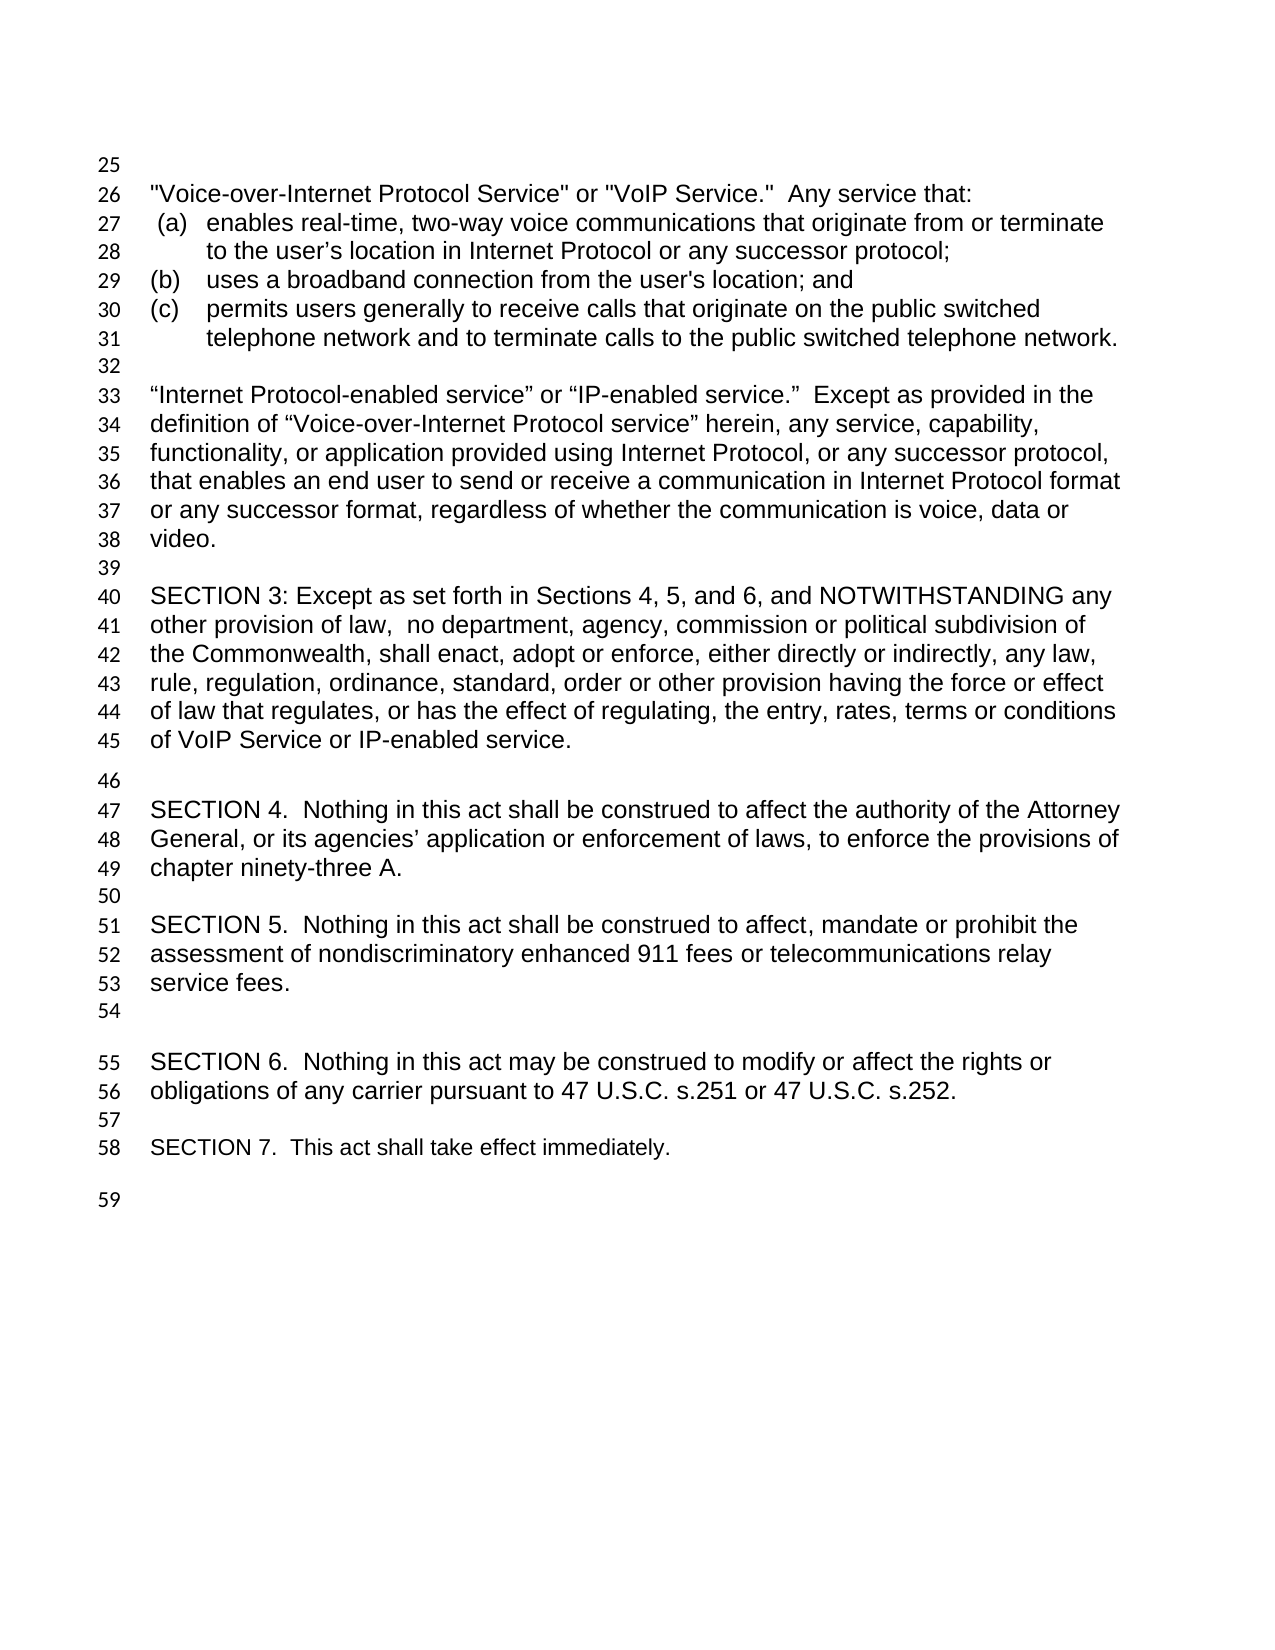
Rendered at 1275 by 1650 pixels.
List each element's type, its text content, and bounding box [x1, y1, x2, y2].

text SECTION 5. Nothing in this act shall be construed to affect, mandate or prohibit the assessment of nondiscriminatory enhanced 911 fees or telecommunications relay service fees. [150, 910, 1125, 996]
text SECTION 4. Nothing in this act shall be construed to affect the authority of the Attorney General, or its agencies’ application or enforcement of laws, to enforce the provisions of chapter ninety-three A. [150, 795, 1125, 881]
text SECTION 6. Nothing in this act may be construed to modify or affect the rights or obligations of any carrier pursuant to 47 U.S.C. s.251 or 47 U.S.C. s.252. [150, 1047, 1125, 1105]
text SECTION 7. This act shall take effect immediately. [150, 1134, 1125, 1160]
text (b) uses a broadband connection from the user's location; and [150, 265, 1125, 294]
text (c) permits users generally to receive calls that originate on the public switched telephone network and to terminate calls to the public switched telephone network. [150, 294, 1125, 351]
text "Voice-over-Internet Protocol Service" or "VoIP Service." Any service that: [150, 179, 1125, 207]
text (a) enables real-time, two-way voice communications that originate from or terminate to the user’s location in Internet Protocol or any successor protocol; [150, 207, 1125, 265]
text “Internet Protocol-enabled service” or “IP-enabled service.” Except as provided in the definition of “Voice-over-Internet Protocol service” herein, any service, capability, functionality, or application provided using Internet Protocol, or any successor protocol, that enables an end user to send or receive a communication in Internet Protocol format or any successor format, regardless of whether the communication is voice, data or video. [150, 380, 1125, 552]
text SECTION 3: Except as set forth in Sections 4, 5, and 6, and NOTWITHSTANDING any other provision of law, no department, agency, commission or political subdivision of the Commonwealth, shall enact, adopt or enforce, either directly or indirectly, any law, rule, regulation, ordinance, standard, order or other provision having the force or effect of law that regulates, or has the effect of regulating, the entry, rates, terms or conditions of VoIP Service or IP-enabled service. [150, 581, 1125, 754]
